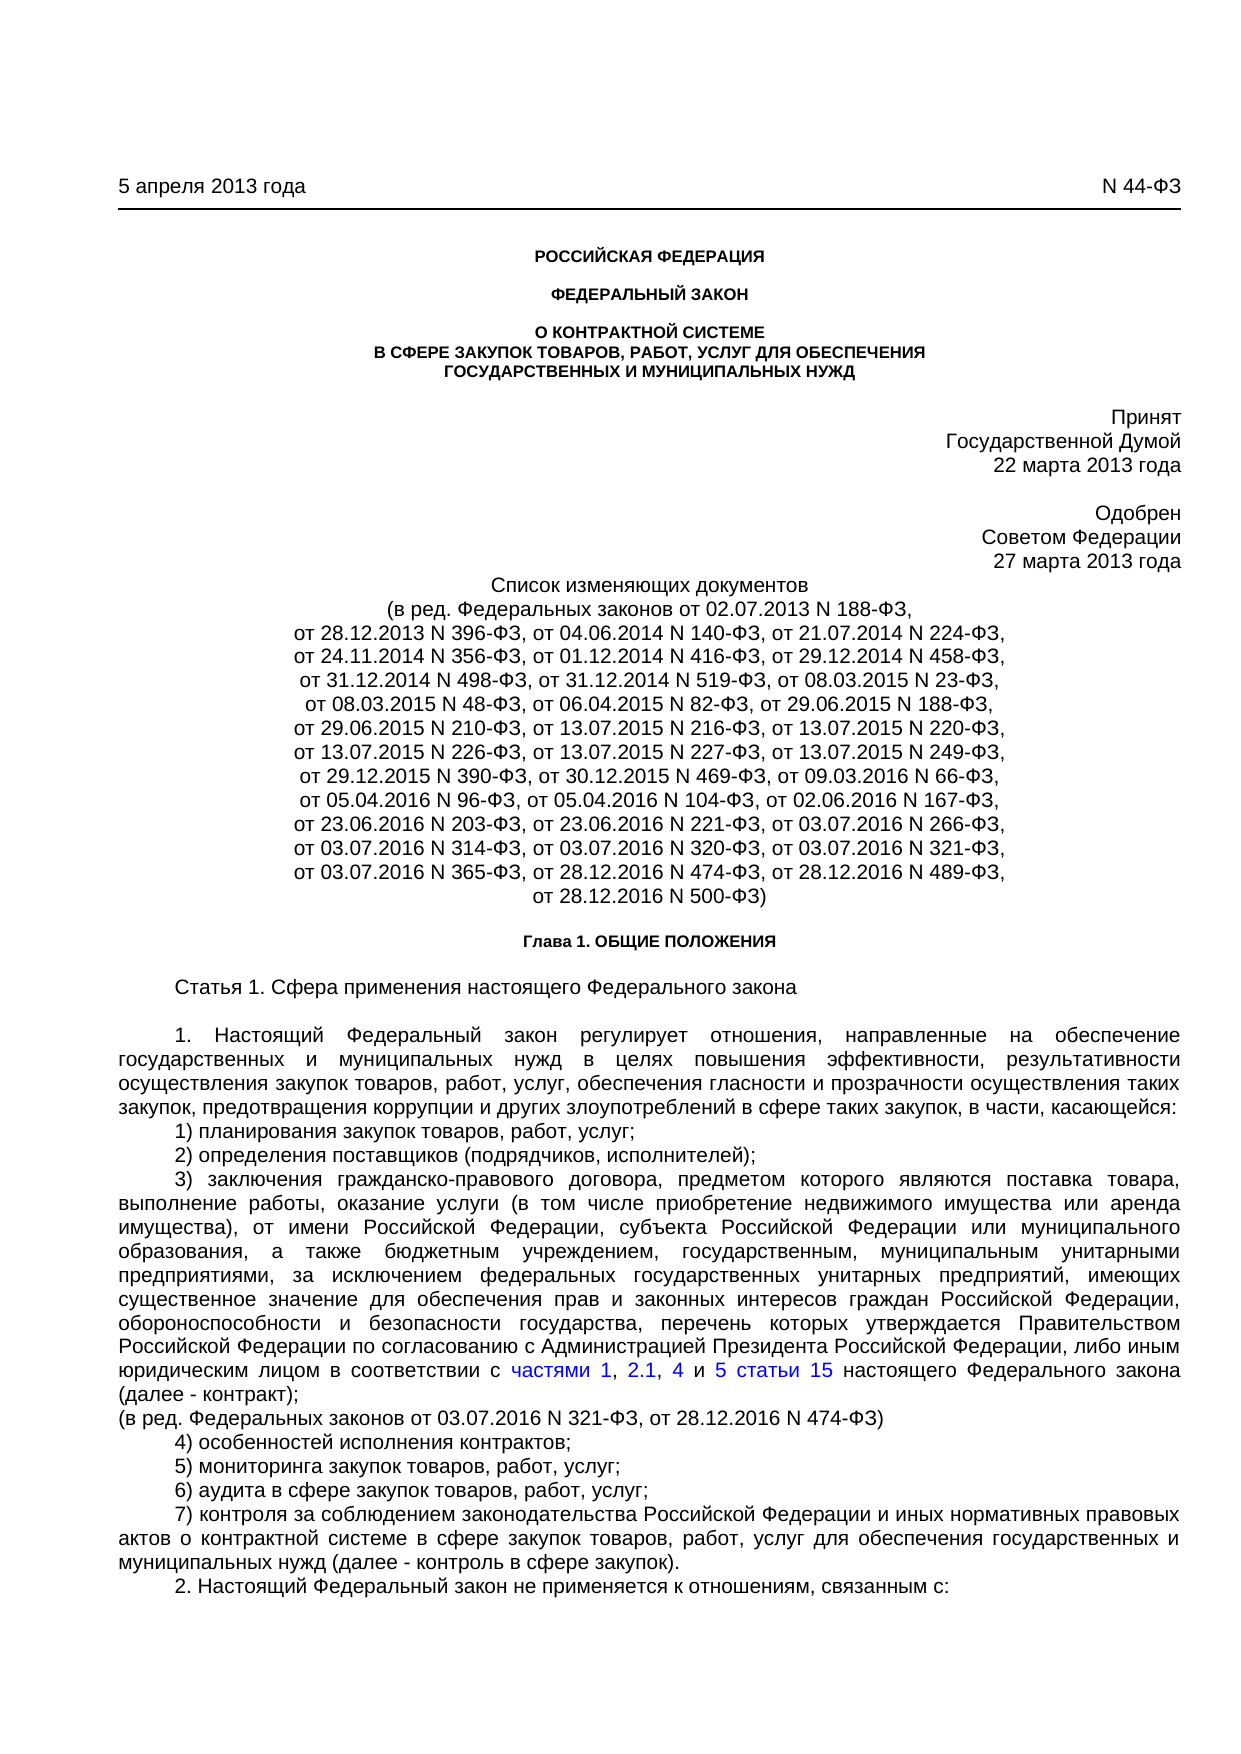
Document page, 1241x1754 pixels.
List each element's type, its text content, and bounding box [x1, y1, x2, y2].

text (в ред. Федеральных законов от 02.07.2013 N 188-ФЗ, [118, 596, 1181, 620]
text Список изменяющих документов [118, 572, 1181, 596]
text Одобрен [118, 501, 1181, 524]
text 4) особенностей исполнения контрактов; [118, 1430, 1181, 1454]
title Глава 1. ОБЩИЕ ПОЛОЖЕНИЯ [118, 932, 1181, 951]
title РОССИЙСКАЯ ФЕДЕРАЦИЯ [118, 247, 1181, 266]
text 2. Настоящий Федеральный закон не применяется к отношениям, связанным с: [118, 1574, 1181, 1598]
text от 31.12.2014 N 498-ФЗ, от 31.12.2014 N 519-ФЗ, от 08.03.2015 N 23-ФЗ, [118, 668, 1181, 692]
text от 24.11.2014 N 356-ФЗ, от 01.12.2014 N 416-ФЗ, от 29.12.2014 N 458-ФЗ, [118, 644, 1181, 668]
text от 23.06.2016 N 203-ФЗ, от 23.06.2016 N 221-ФЗ, от 03.07.2016 N 266-ФЗ, [118, 812, 1181, 836]
text от 28.12.2013 N 396-ФЗ, от 04.06.2014 N 140-ФЗ, от 21.07.2014 N 224-ФЗ, [118, 620, 1181, 644]
text от 13.07.2015 N 226-ФЗ, от 13.07.2015 N 227-ФЗ, от 13.07.2015 N 249-ФЗ, [118, 740, 1181, 764]
title В СФЕРЕ ЗАКУПОК ТОВАРОВ, РАБОТ, УСЛУГ ДЛЯ ОБЕСПЕЧЕНИЯ [118, 342, 1181, 362]
text от 03.07.2016 N 314-ФЗ, от 03.07.2016 N 320-ФЗ, от 03.07.2016 N 321-ФЗ, [118, 836, 1181, 860]
text 1. Настоящий Федеральный закон регулирует отношения, направленные на обеспечение государственных и муниципальных нужд в целях повышения эффективности, результативности осуществления закупок товаров, работ, услуг, обеспечения гласности и прозрачности осуществления таких закупок, предотвращения коррупции и других злоупотреблений в сфере таких закупок, в части, касающейся: [118, 1023, 1181, 1119]
text 3) заключения гражданско-правового договора, предметом которого являются поставка товара, выполнение работы, оказание услуги (в том числе приобретение недвижимого имущества или аренда имущества), от имени Российской Федерации, субъекта Российской Федерации или муниципального образования, а также бюджетным учреждением, государственным, муниципальным унитарными предприятиями, за исключением федеральных государственных унитарных предприятий, имеющих существенное значение для обеспечения прав и законных интересов граждан Российской Федерации, обороноспособности и безопасности государства, перечень которых утверждается Правительством Российской Федерации по согласованию с Администрацией Президента Российской Федерации, либо иным юридическим лицом в соответствии с частями 1, 2.1, 4 и 5 статьи 15 настоящего Федерального закона (далее - контракт); [118, 1167, 1181, 1406]
text 5) мониторинга закупок товаров, работ, услуг; [118, 1454, 1181, 1478]
text (в ред. Федеральных законов от 03.07.2016 N 321-ФЗ, от 28.12.2016 N 474-ФЗ) [118, 1406, 1181, 1430]
title ГОСУДАРСТВЕННЫХ И МУНИЦИПАЛЬНЫХ НУЖД [118, 362, 1181, 381]
text 6) аудита в сфере закупок товаров, работ, услуг; [118, 1478, 1181, 1502]
text Статья 1. Сфера применения настоящего Федерального закона [118, 975, 1181, 999]
text 2) определения поставщиков (подрядчиков, исполнителей); [118, 1143, 1181, 1167]
text Советом Федерации [118, 524, 1181, 548]
text от 28.12.2016 N 500-ФЗ) [118, 884, 1181, 908]
text 27 марта 2013 года [118, 548, 1181, 572]
text от 29.06.2015 N 210-ФЗ, от 13.07.2015 N 216-ФЗ, от 13.07.2015 N 220-ФЗ, [118, 716, 1181, 740]
text от 08.03.2015 N 48-ФЗ, от 06.04.2015 N 82-ФЗ, от 29.06.2015 N 188-ФЗ, [118, 692, 1181, 716]
text 1) планирования закупок товаров, работ, услуг; [118, 1119, 1181, 1143]
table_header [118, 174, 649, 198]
text от 29.12.2015 N 390-ФЗ, от 30.12.2015 N 469-ФЗ, от 09.03.2016 N 66-ФЗ, [118, 764, 1181, 788]
text от 03.07.2016 N 365-ФЗ, от 28.12.2016 N 474-ФЗ, от 28.12.2016 N 489-ФЗ, [118, 860, 1181, 884]
text Государственной Думой [118, 429, 1181, 453]
text от 05.04.2016 N 96-ФЗ, от 05.04.2016 N 104-ФЗ, от 02.06.2016 N 167-ФЗ, [118, 788, 1181, 812]
title ФЕДЕРАЛЬНЫЙ ЗАКОН [118, 285, 1181, 304]
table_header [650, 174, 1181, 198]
text Принят [118, 405, 1181, 429]
text 7) контроля за соблюдением законодательства Российской Федерации и иных нормативных правовых актов о контрактной системе в сфере закупок товаров, работ, услуг для обеспечения государственных и муниципальных нужд (далее - контроль в сфере закупок). [118, 1502, 1181, 1574]
title О КОНТРАКТНОЙ СИСТЕМЕ [118, 323, 1181, 342]
text 22 марта 2013 года [118, 453, 1181, 477]
